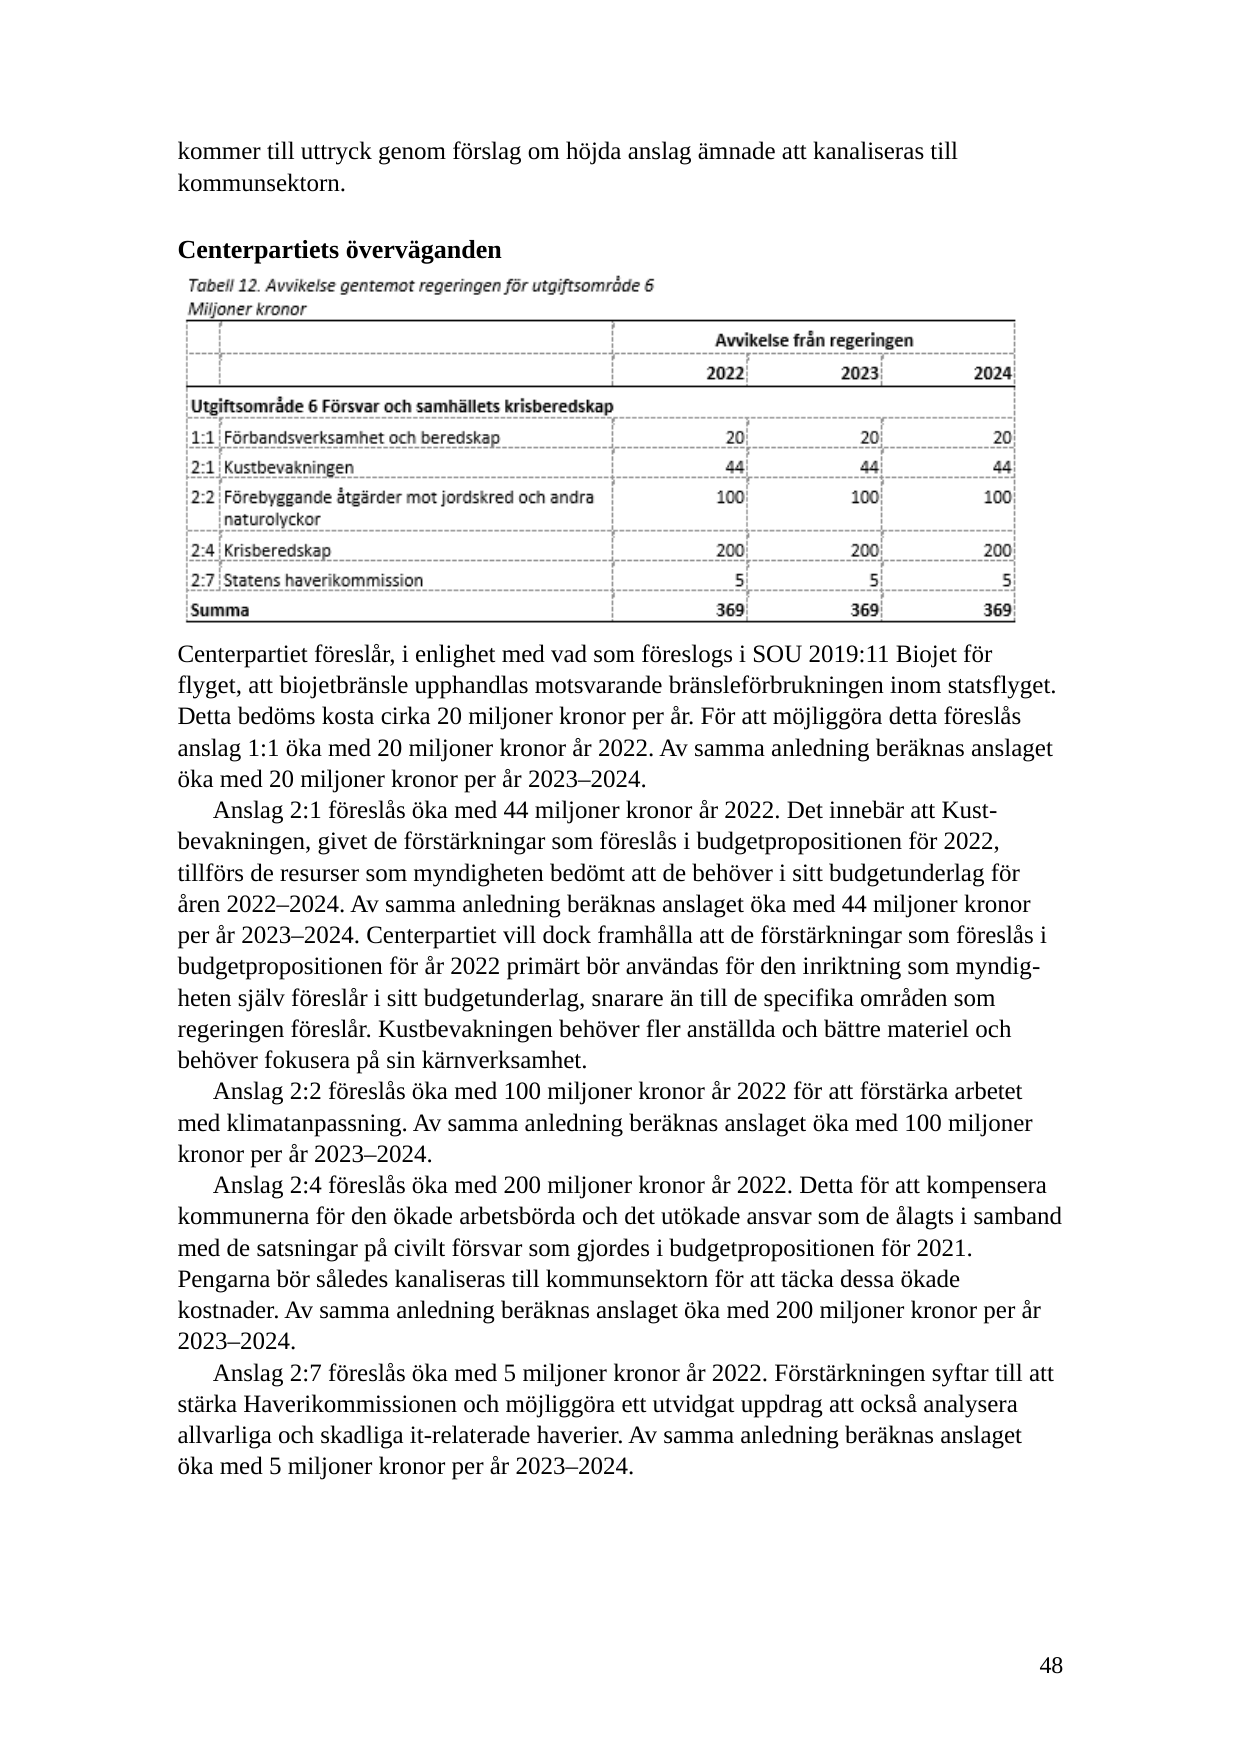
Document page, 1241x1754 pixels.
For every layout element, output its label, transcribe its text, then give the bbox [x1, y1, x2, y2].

text Anslag 2:4 föreslås öka med 200 miljoner kronor år 2022. Detta för att kompensera kommunerna för den ökade arbetsbörda och det utökade ansvar som de ålagts i samband med de satsningar på civilt försvar som gjordes i budgetpropositionen för 2021. Pengarna bör således kanaliseras till kommunsektorn för att täcka dessa ökade kostnader. Av samma anledning beräknas anslaget öka med 200 miljoner kronor per år 2023–2024. [177, 1168, 1063, 1355]
subtitle Centerpartiets överväganden [177, 234, 1063, 265]
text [177, 134, 1063, 196]
text Anslag 2:1 föreslås öka med 44 miljoner kronor år 2022. Det innebär att Kustbevakningen, givet de förstärkningar som föreslås i budgetpropositionen för 2022, tillförs de resurser som myndigheten bedömt att de behöver i sitt budgetunderlag för åren 2022–2024. Av samma anledning beräknas anslaget öka med 44 miljoner kronor per år 2023–2024. Centerpartiet vill dock framhålla att de förstärkningar som föreslås i budgetpropositionen för år 2022 primärt bör användas för den inriktning som myndigheten själv föreslår i sitt budgetunderlag, snarare än till de specifika områden som regeringen föreslår. Kustbevakningen behöver fler anställda och bättre materiel och behöver fokusera på sin kärnverksamhet. [177, 793, 1063, 1074]
text Anslag 2:2 föreslås öka med 100 miljoner kronor år 2022 för att förstärka arbetet med klimatanpassning. Av samma anledning beräknas anslaget öka med 100 miljoner kronor per år 2023–2024. [177, 1074, 1063, 1168]
text Anslag 2:7 föreslås öka med 5 miljoner kronor år 2022. Förstärkningen syftar till att stärka Haverikommissionen och möjliggöra ett utvidgat uppdrag att också analysera allvarliga och skadliga it-relaterade haverier. Av samma anledning beräknas anslaget öka med 5 miljoner kronor per år 2023–2024. [177, 1355, 1063, 1480]
picture [177, 273, 1024, 629]
text Centerpartiet föreslår, i enlighet med vad som föreslogs i SOU 2019:11 Biojet för flyget, att biojetbränsle upphandlas motsvarande bränsleförbrukningen inom statsflyget. Detta bedöms kosta cirka 20 miljoner kronor per år. För att möjliggöra detta föreslås anslag 1:1 öka med 20 miljoner kronor år 2022. Av samma anledning beräknas anslaget öka med 20 miljoner kronor per år 2023–2024. [177, 636, 1063, 793]
